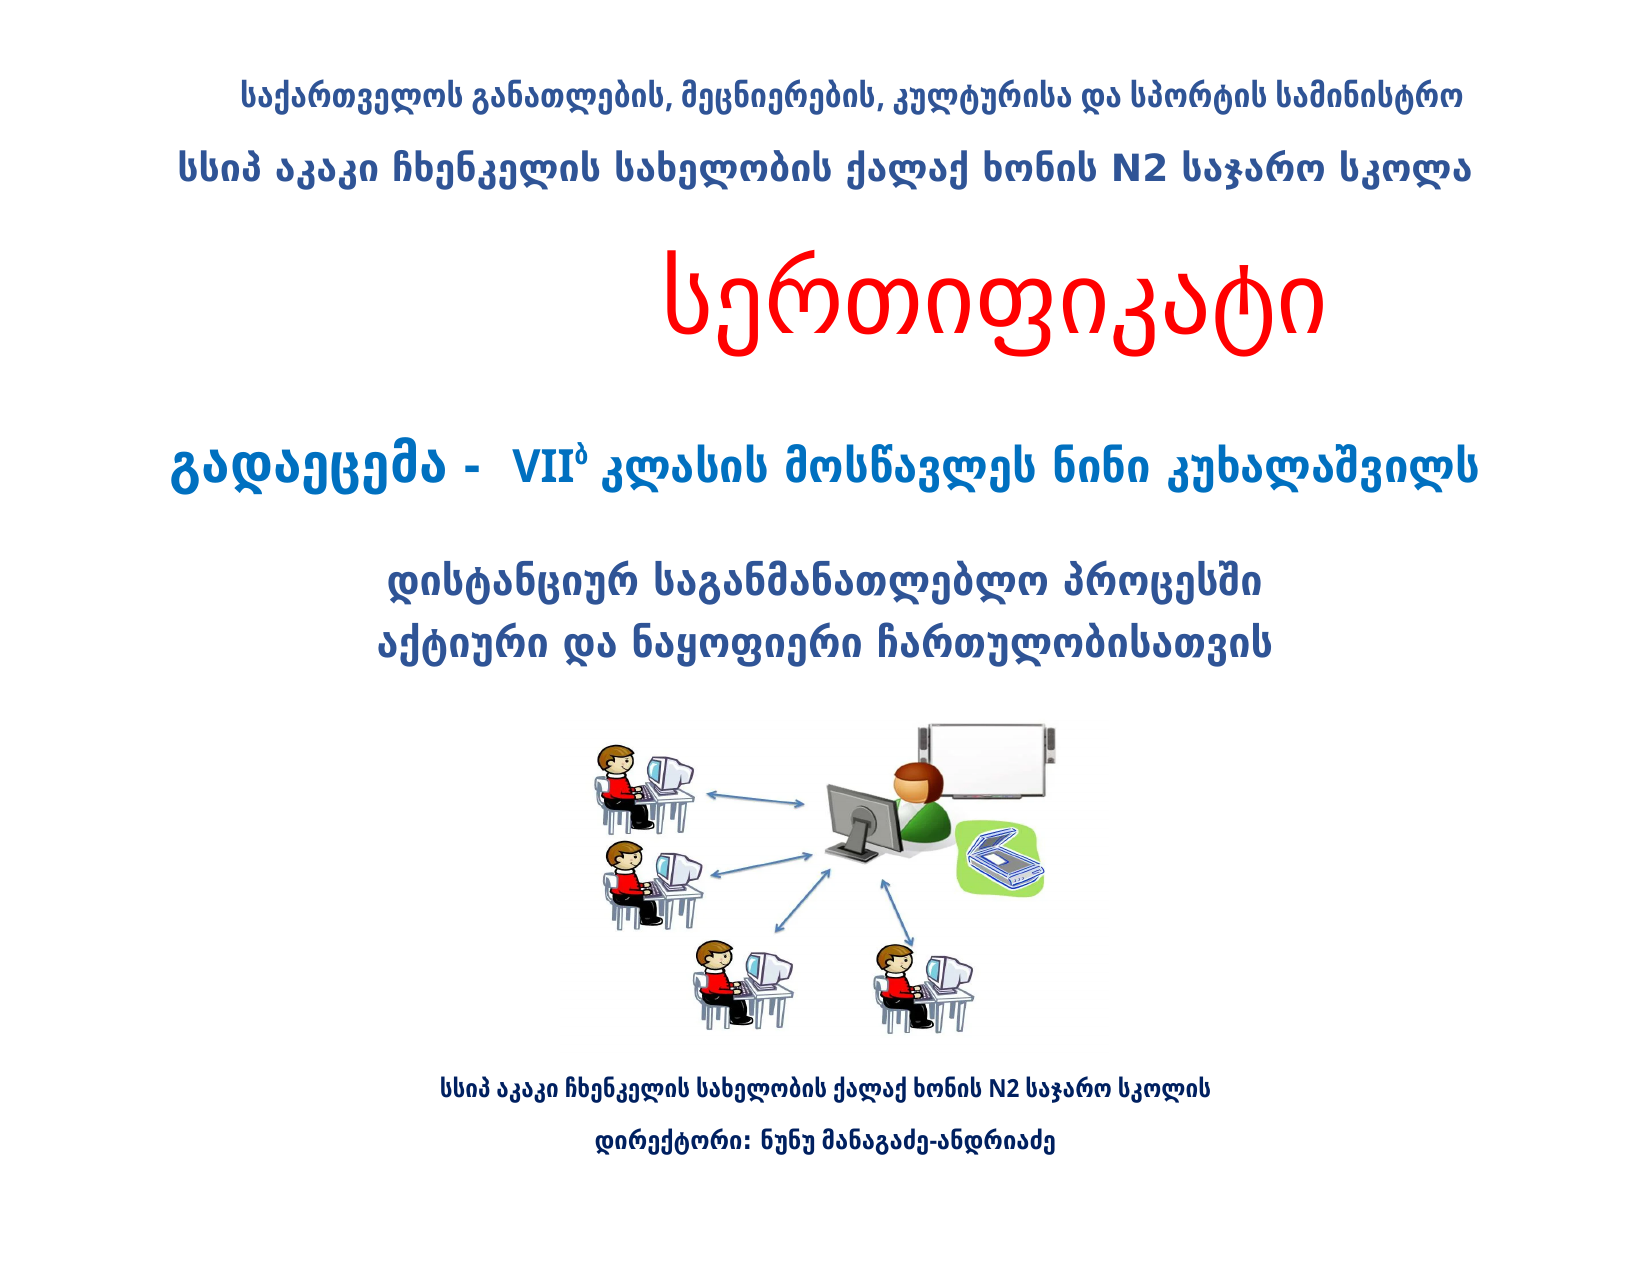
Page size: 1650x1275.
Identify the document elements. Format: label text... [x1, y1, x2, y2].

text საქართველოს განათლების, მეცნიერების, კულტურისა და სპორტის სამინისტრო [130, 75, 1575, 116]
text სსიპ აკაკი ჩხენკელის სახელობის ქალაქ ხონის N2 საჯარო სკოლა [75, 147, 1575, 191]
text დისტანციურ საგანმანათლებლო პროცესში [75, 557, 1575, 606]
text გადაეცემა - VIIბ კლასის მოსწავლეს ნინი კუხალაშვილს [84, 432, 1566, 496]
text აქტიური და ნაყოფიერი ჩართულობისათვის [75, 618, 1575, 667]
text სსიპ აკაკი ჩხენკელის სახელობის ქალაქ ხონის N2 საჯარო სკოლის დირექტორი: ნუნუ მანაგაძე-ანდრიაძე [402, 1071, 1249, 1157]
picture [560, 712, 1109, 1053]
